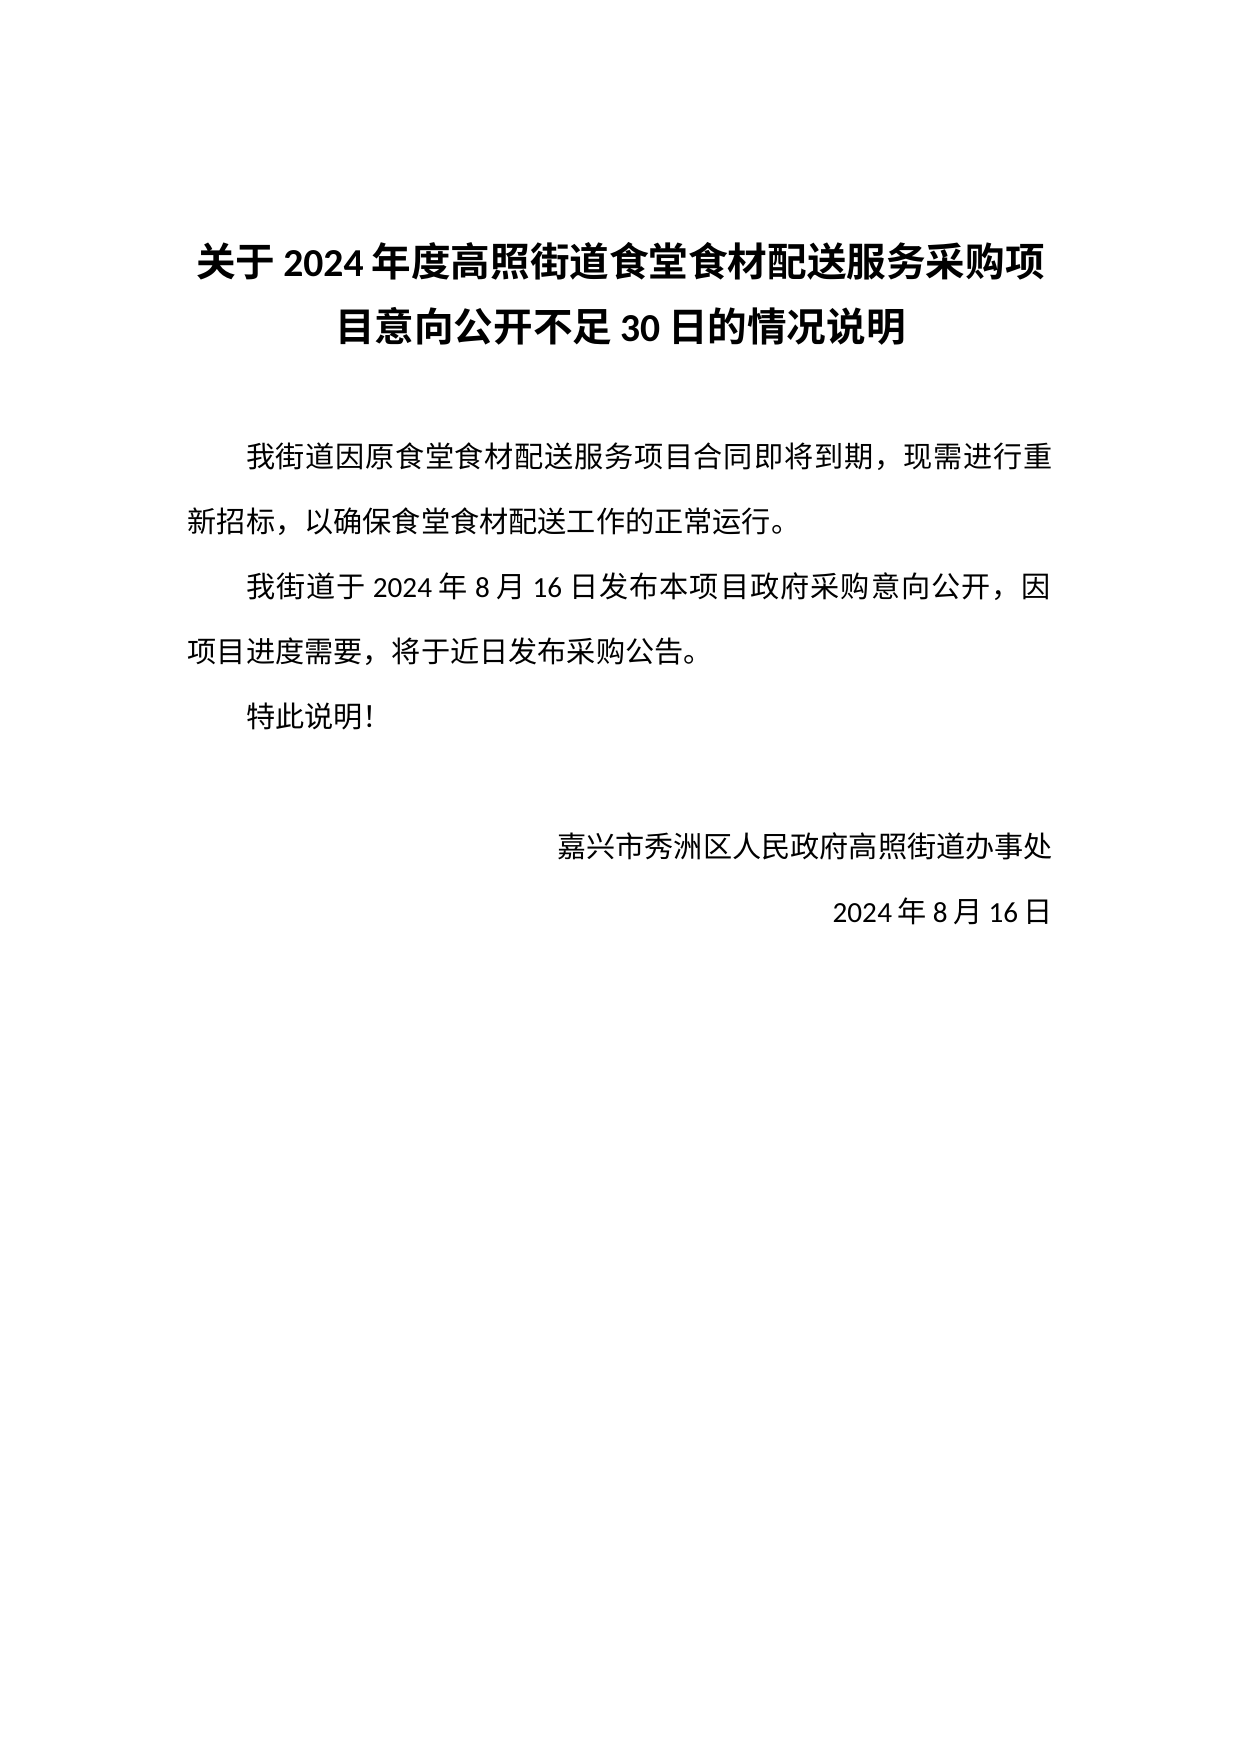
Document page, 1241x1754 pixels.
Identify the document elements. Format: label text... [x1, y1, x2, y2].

text 我街道于2024年8月16日发布本项目政府采购意向公开，因项目进度需要，将于近日发布采购公告。 [187, 552, 1053, 682]
text 我街道因原食堂食材配送服务项目合同即将到期，现需进行重新招标，以确保食堂食材配送工作的正常运行。 [187, 422, 1053, 552]
text 嘉兴市秀洲区人民政府高照街道办事处 [187, 812, 1053, 877]
text 关于2024年度高照街道食堂食材配送服务采购项目意向公开不足30日的情况说明 [187, 227, 1053, 357]
text 特此说明！ [187, 682, 1053, 747]
text 2024年8月16日 [187, 877, 1053, 942]
